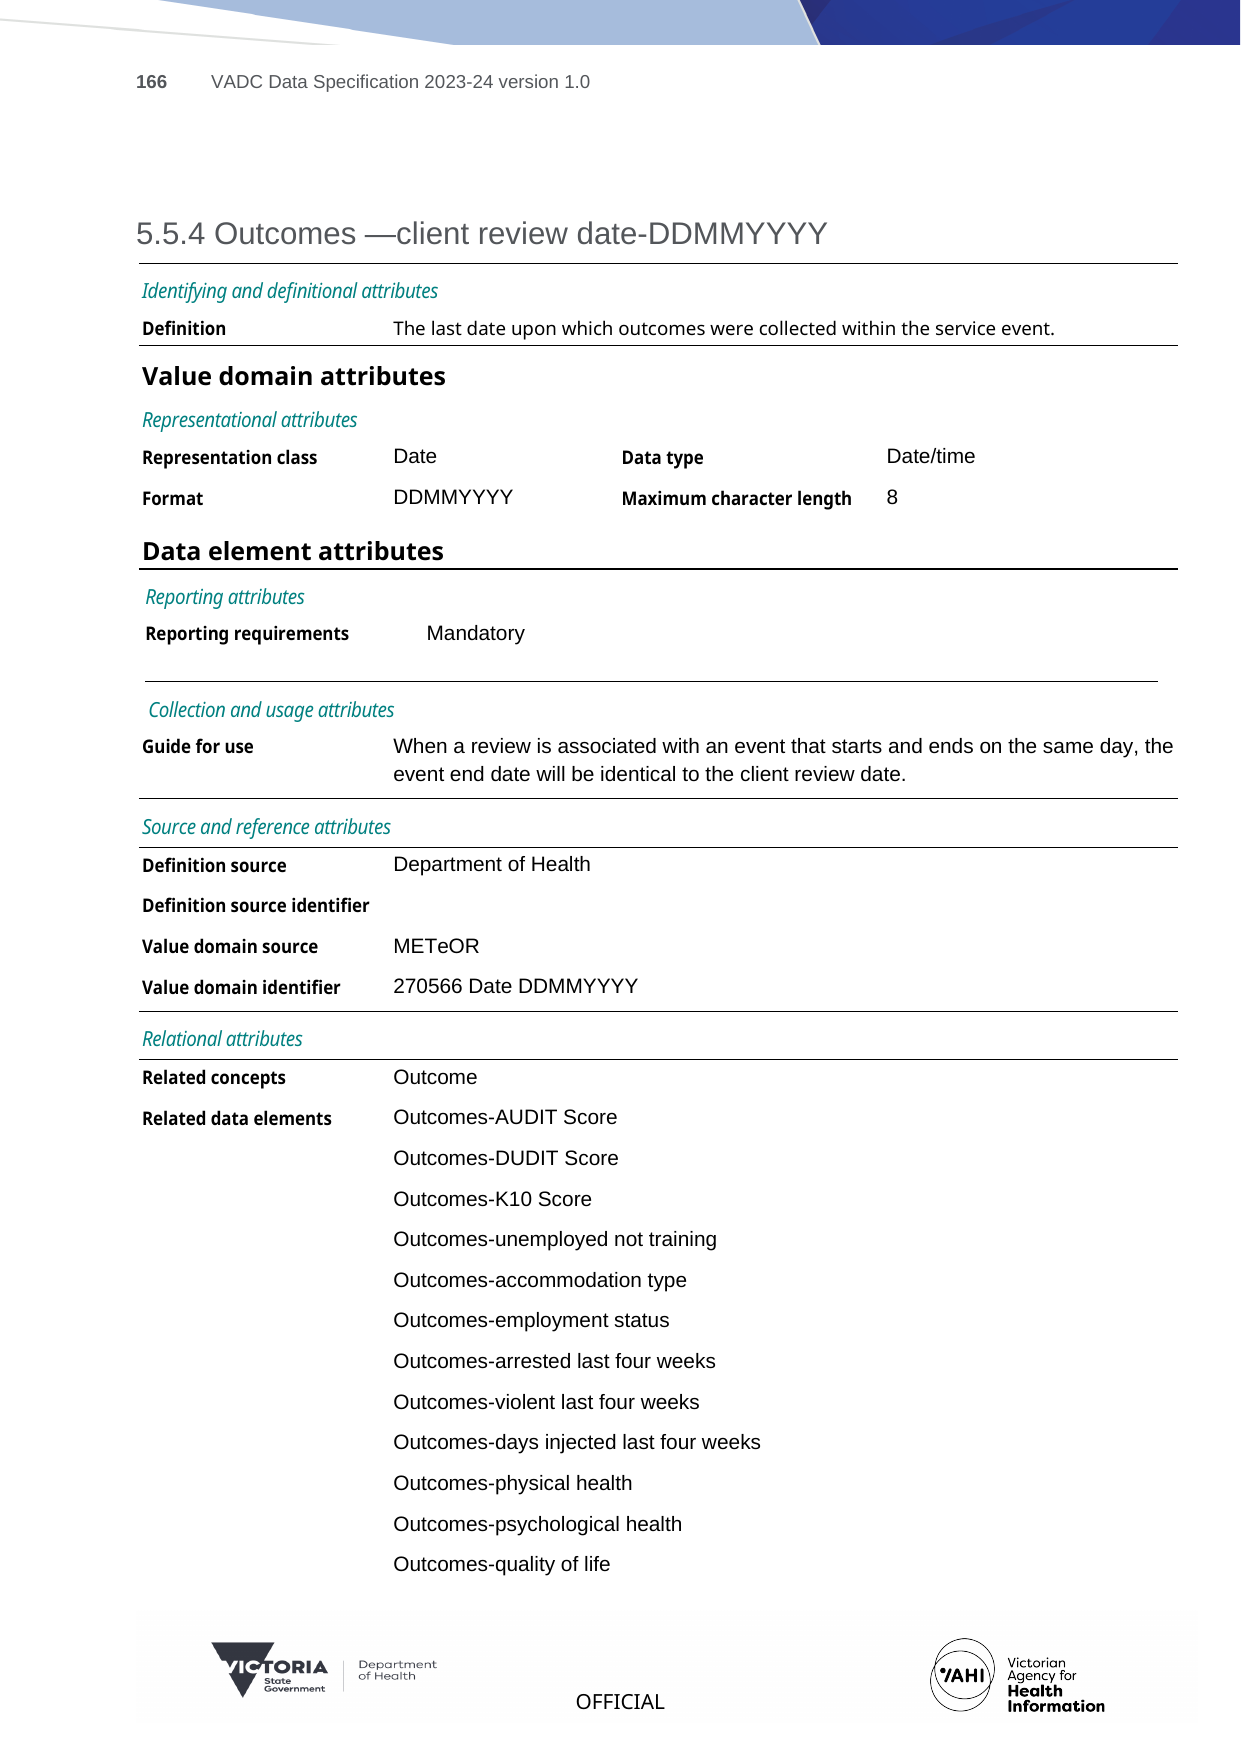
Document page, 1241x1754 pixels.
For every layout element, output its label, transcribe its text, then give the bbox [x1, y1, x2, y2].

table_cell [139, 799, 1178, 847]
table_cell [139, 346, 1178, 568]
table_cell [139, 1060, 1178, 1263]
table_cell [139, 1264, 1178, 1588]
subtitle 5.5.4 Outcomes —client review date-DDMMYYYY [136, 215, 1104, 251]
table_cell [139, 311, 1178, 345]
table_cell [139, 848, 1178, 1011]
picture [0, 0, 1241, 45]
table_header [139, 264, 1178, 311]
picture [135, 1610, 1199, 1723]
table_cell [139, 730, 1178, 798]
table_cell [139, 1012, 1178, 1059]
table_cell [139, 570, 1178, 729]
